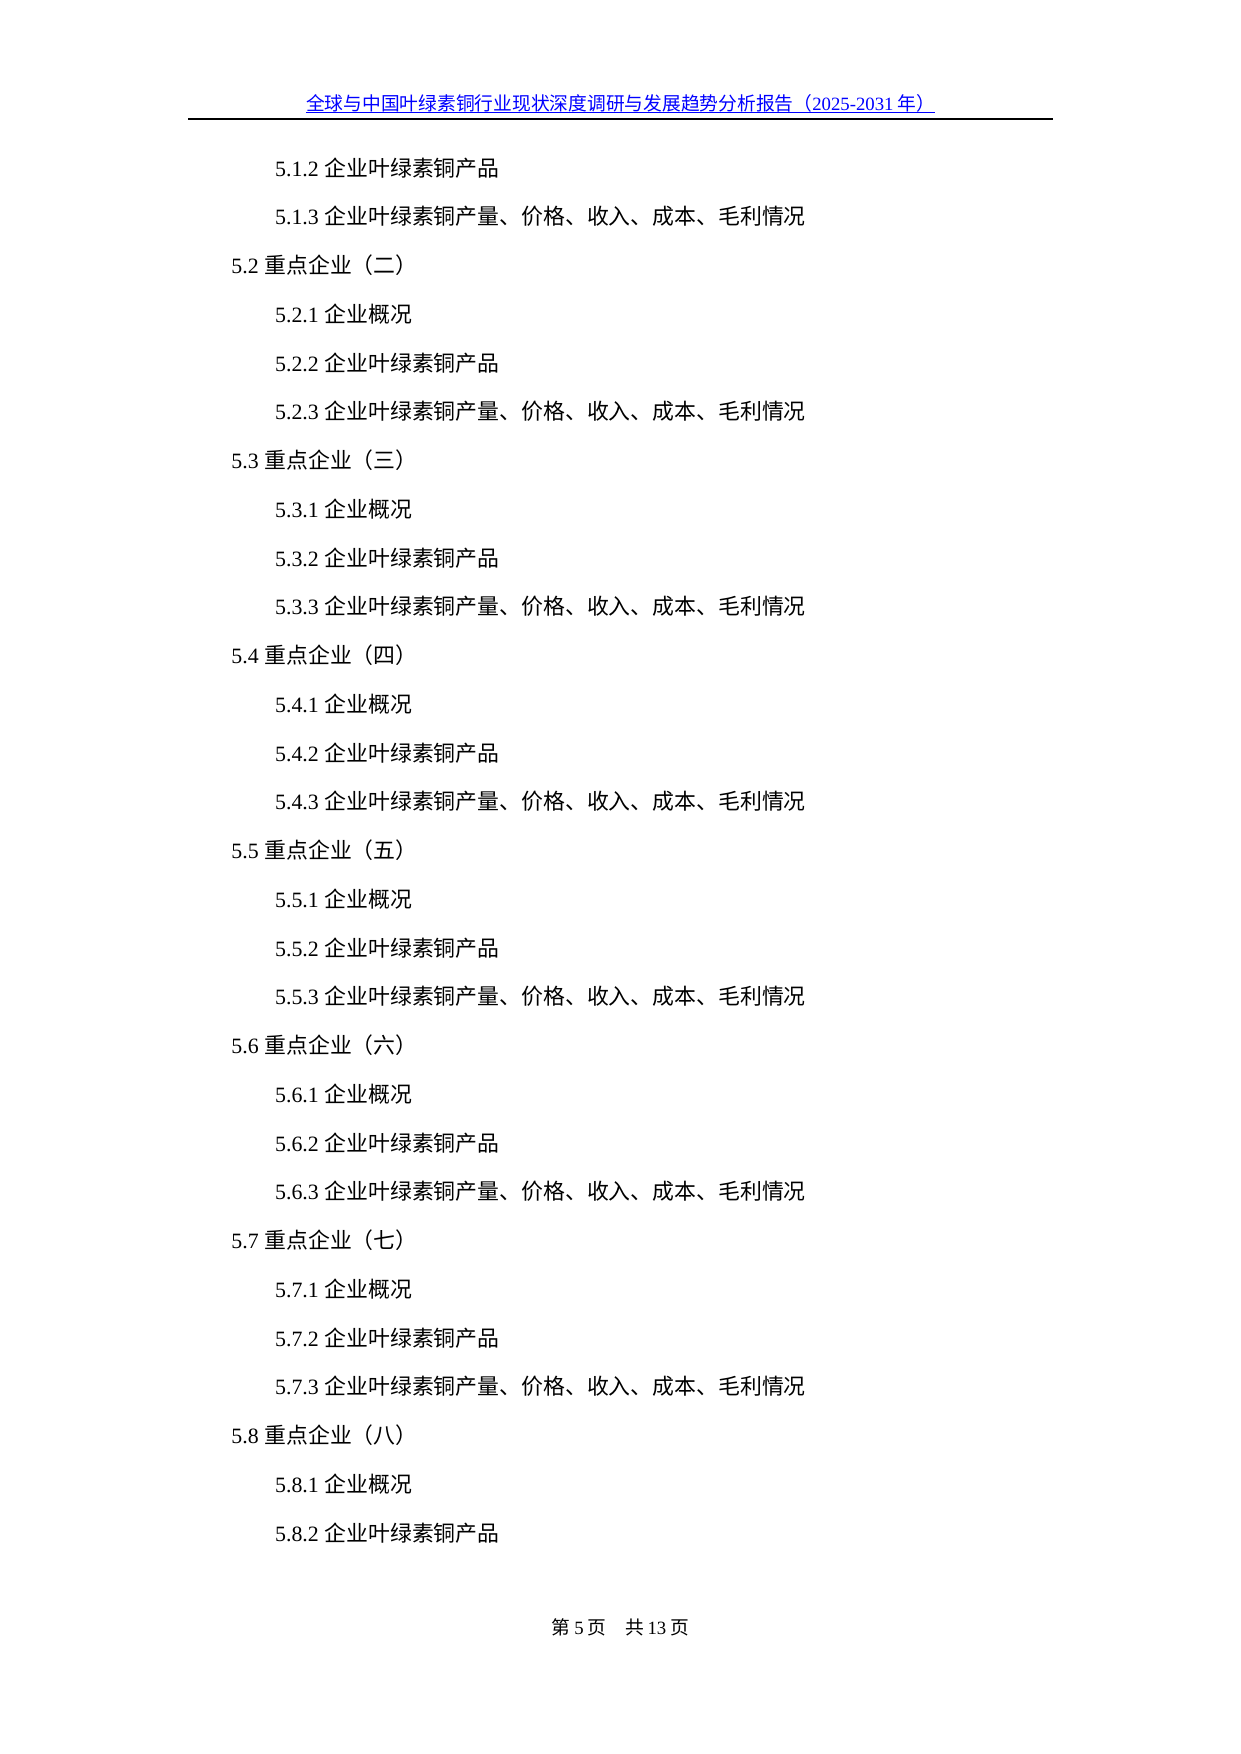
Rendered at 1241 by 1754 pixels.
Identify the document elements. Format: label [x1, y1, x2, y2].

text [187, 150, 1053, 1548]
